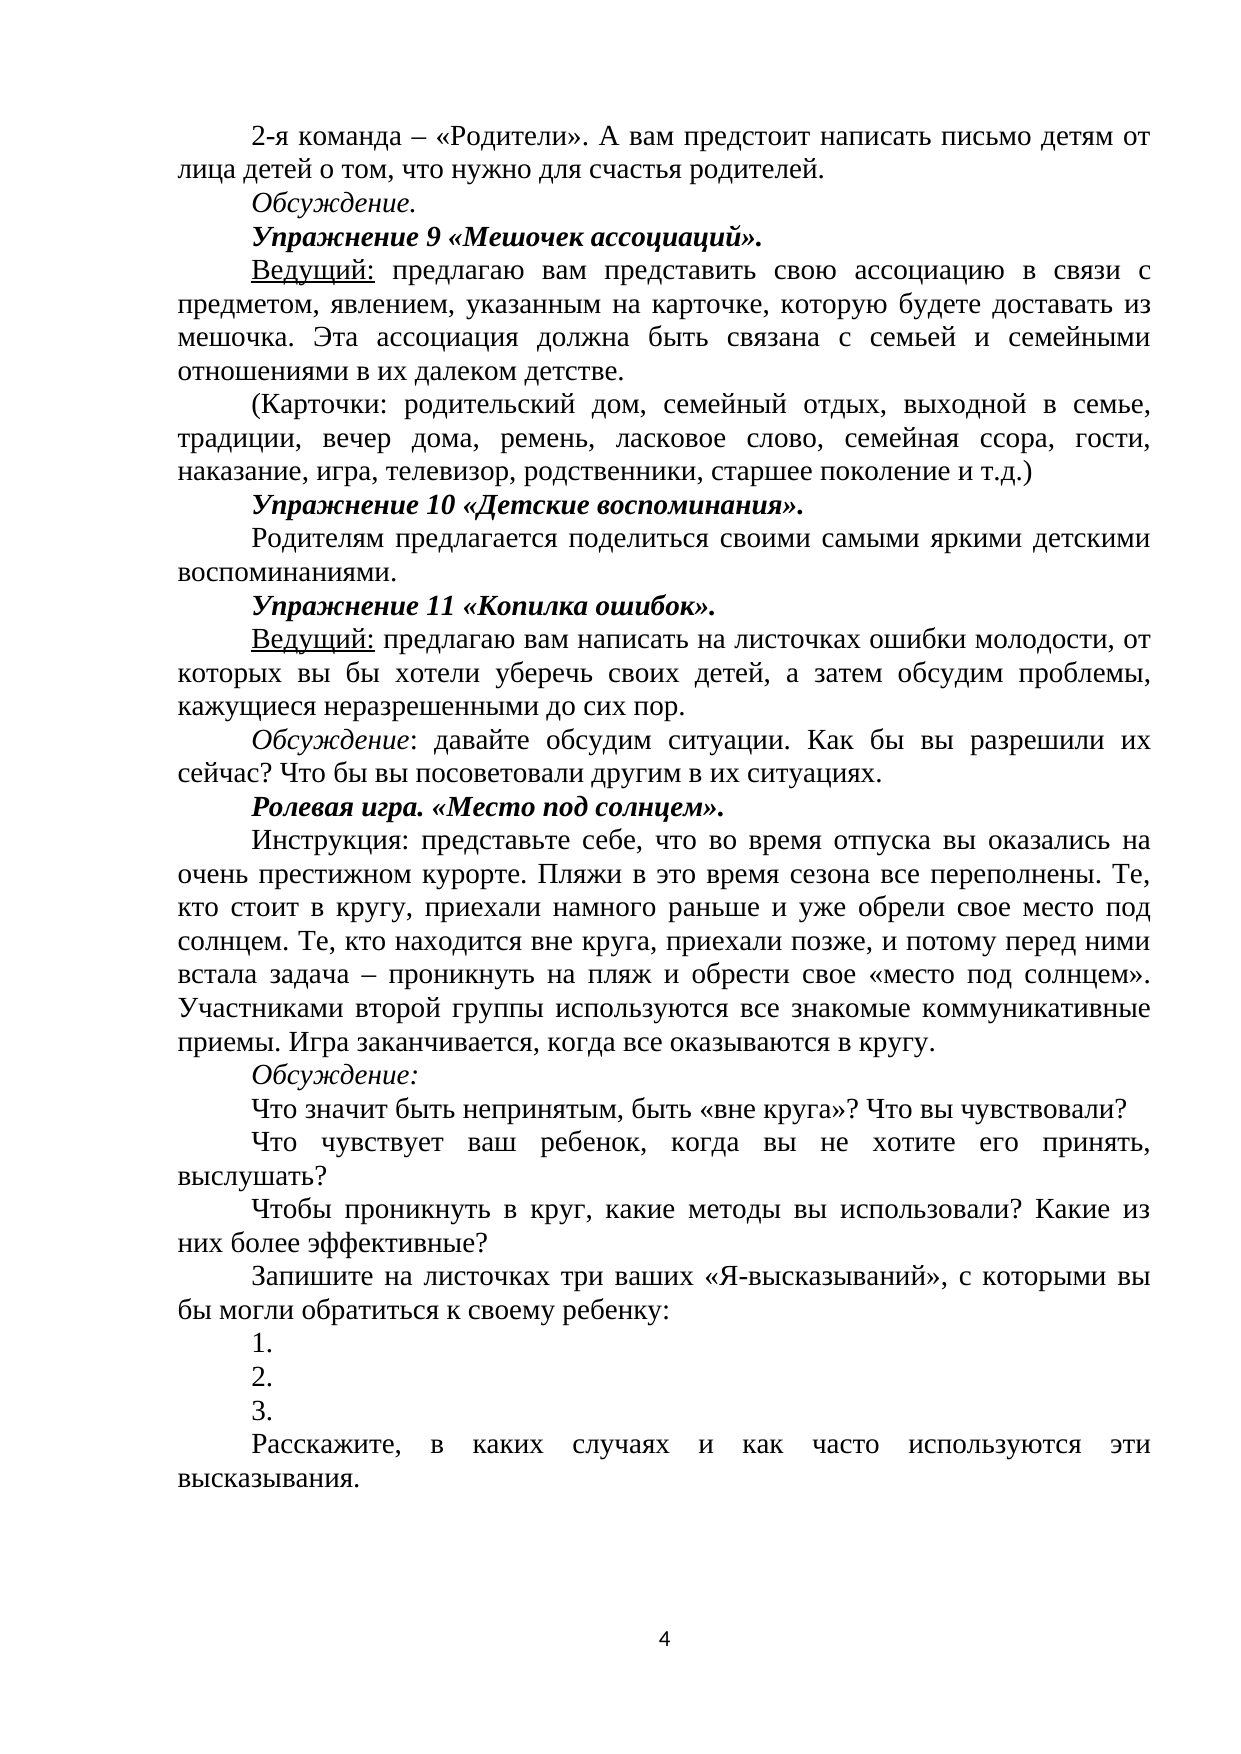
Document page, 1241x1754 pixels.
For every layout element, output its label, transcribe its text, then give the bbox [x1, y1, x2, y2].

text Чтобы проникнуть в круг, какие методы вы использовали? Какие из них более эффективные? [177, 1191, 1152, 1258]
text Упражнение 9 «Мешочек ассоциаций». [177, 219, 1152, 252]
text 2-я команда – «Родители». А вам предстоит написать письмо детям от лица детей о том, что нужно для счастья родителей. [177, 118, 1152, 185]
text Ведущий: предлагаю вам представить свою ассоциацию в связи с предметом, явлением, указанным на карточке, которую будете доставать из мешочка. Эта ассоциация должна быть связана с семьей и семейными отношениями в их далеком детстве. [177, 252, 1152, 386]
text 2. [177, 1359, 1152, 1393]
text Инструкция: представьте себе, что во время отпуска вы оказались на очень престижном курорте. Пляжи в это время сезона все переполнены. Те, кто стоит в кругу, приехали намного раньше и уже обрели свое место под солнцем. Те, кто находится вне круга, приехали позже, и потому перед ними встала задача – проникнуть на пляж и обрести свое «место под солнцем». Участниками второй группы используются все знакомые коммуникативные приемы. Игра заканчивается, когда все оказываются в кругу. [177, 822, 1152, 1057]
text Что значит быть непринятым, быть «вне круга»? Что вы чувствовали? [177, 1091, 1152, 1124]
text Ролевая игра. «Место под солнцем». [177, 789, 1152, 822]
text Ведущий: предлагаю вам написать на листочках ошибки молодости, от которых вы бы хотели уберечь своих детей, а затем обсудим проблемы, кажущиеся неразрешенными до сих пор. [177, 621, 1152, 722]
text Обсуждение. [177, 185, 1152, 219]
text Запишите на листочках три ваших «Я-высказываний», с которыми вы бы могли обратиться к своему ребенку: [177, 1258, 1152, 1326]
text Расскажите, в каких случаях и как часто используются эти высказывания. [177, 1426, 1152, 1493]
text Обсуждение: давайте обсудим ситуации. Как бы вы разрешили их сейчас? Что бы вы посоветовали другим в их ситуациях. [177, 722, 1152, 789]
text (Карточки: родительский дом, семейный отдых, выходной в семье, традиции, вечер дома, ремень, ласковое слово, семейная ссора, гости, наказание, игра, телевизор, родственники, старшее поколение и т.д.) [177, 386, 1152, 487]
text Упражнение 11 «Копилка ошибок». [177, 588, 1152, 621]
text Что чувствует ваш ребенок, когда вы не хотите его принять, выслушать? [177, 1124, 1152, 1191]
text Обсуждение: [177, 1057, 1152, 1091]
text Родителям предлагается поделиться своими самыми яркими детскими воспоминаниями. [177, 521, 1152, 588]
text 3. [177, 1393, 1152, 1426]
text Упражнение 10 «Детские воспоминания». [177, 487, 1152, 521]
text 1. [177, 1326, 1152, 1359]
